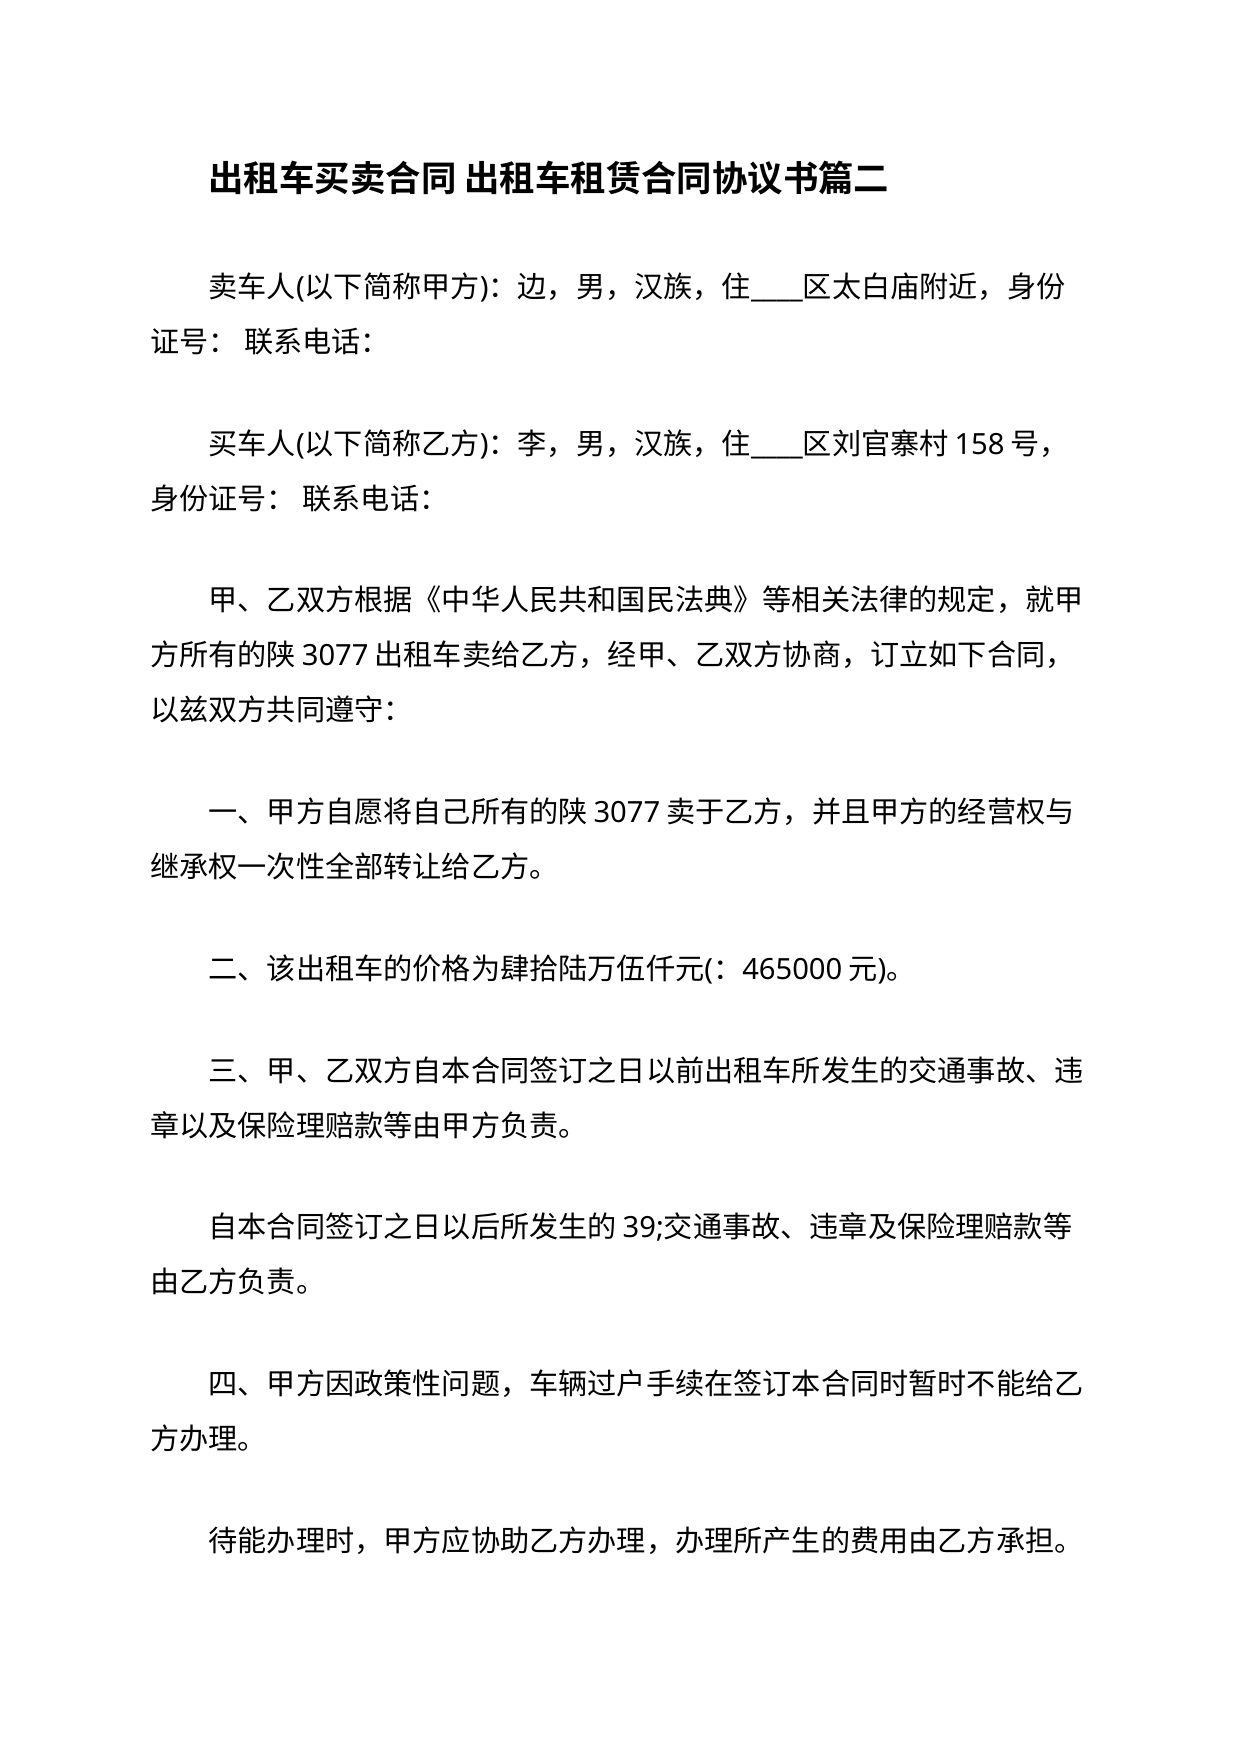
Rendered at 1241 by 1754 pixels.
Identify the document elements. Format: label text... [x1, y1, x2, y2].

text 买车人(以下简称乙方)：李，男，汉族，住____区刘官寨村158号，身份证号： 联系电话： [150, 420, 1090, 517]
text 四、甲方因政策性问题，车辆过户手续在签订本合同时暂时不能给乙方办理。 [150, 1361, 1090, 1458]
text 三、甲、乙双方自本合同签订之日以前出租车所发生的交通事故、违章以及保险理赔款等由甲方负责。 [150, 1047, 1090, 1144]
text 一、甲方自愿将自己所有的陕3077卖于乙方，并且甲方的经营权与继承权一次性全部转让给乙方。 [150, 789, 1090, 886]
text 卖车人(以下简称甲方)：边，男，汉族，住____区太白庙附近，身份证号： 联系电话： [150, 263, 1090, 361]
text 出租车买卖合同 出租车租赁合同协议书篇二 [150, 150, 1090, 201]
text 二、该出租车的价格为肆拾陆万伍仟元(：465000元)。 [150, 945, 1090, 988]
text 自本合同签订之日以后所发生的39;交通事故、违章及保险理赔款等由乙方负责。 [150, 1204, 1090, 1301]
text 待能办理时，甲方应协助乙方办理，办理所产生的费用由乙方承担。 [150, 1517, 1090, 1560]
text 甲、乙双方根据《中华人民共和国民法典》等相关法律的规定，就甲方所有的陕3077出租车卖给乙方，经甲、乙双方协商，订立如下合同，以兹双方共同遵守： [150, 577, 1090, 729]
